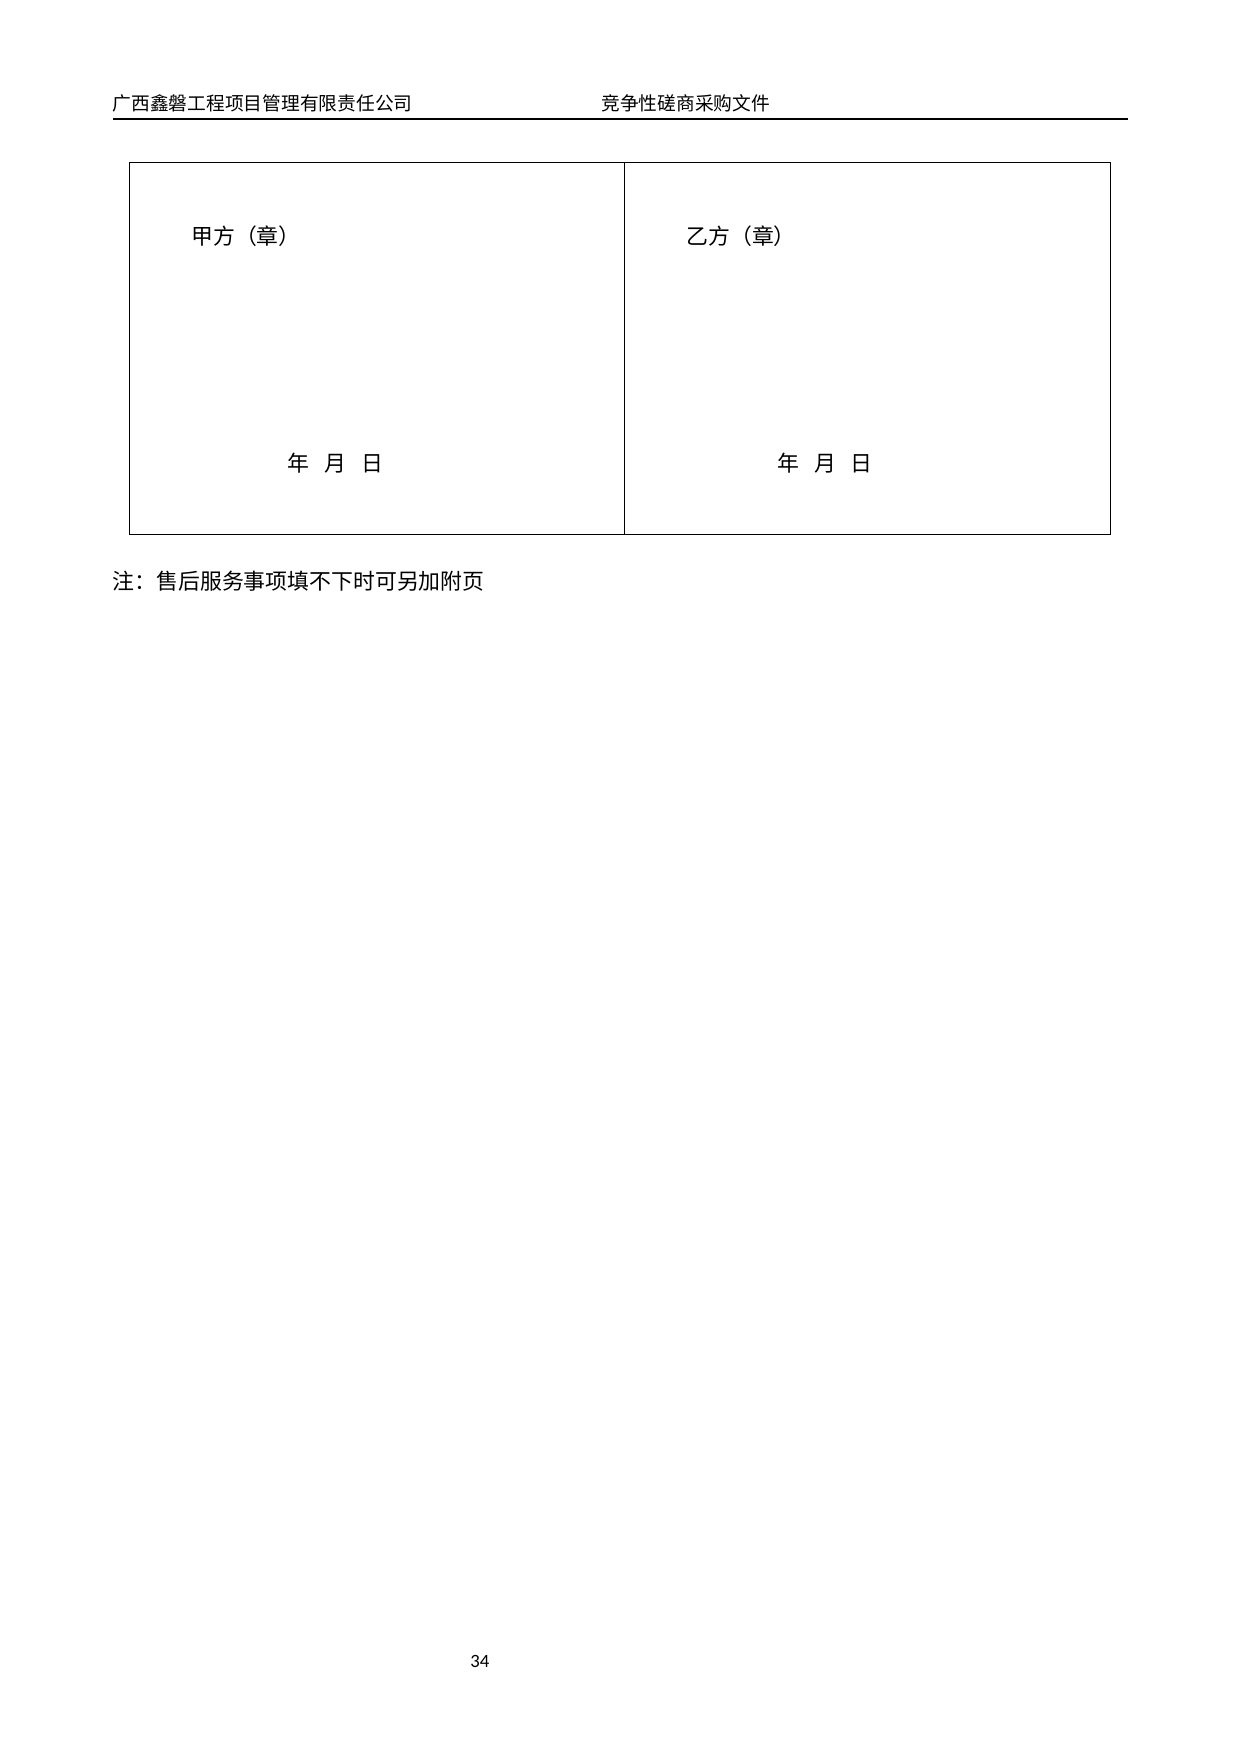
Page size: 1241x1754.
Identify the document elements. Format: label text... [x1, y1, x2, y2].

text 注：售后服务事项填不下时可另加附页 [112, 564, 1128, 596]
table_cell 甲方（章） 年 月 日 [130, 163, 624, 533]
table_cell 乙方（章） 年 月 日 [625, 163, 1110, 533]
